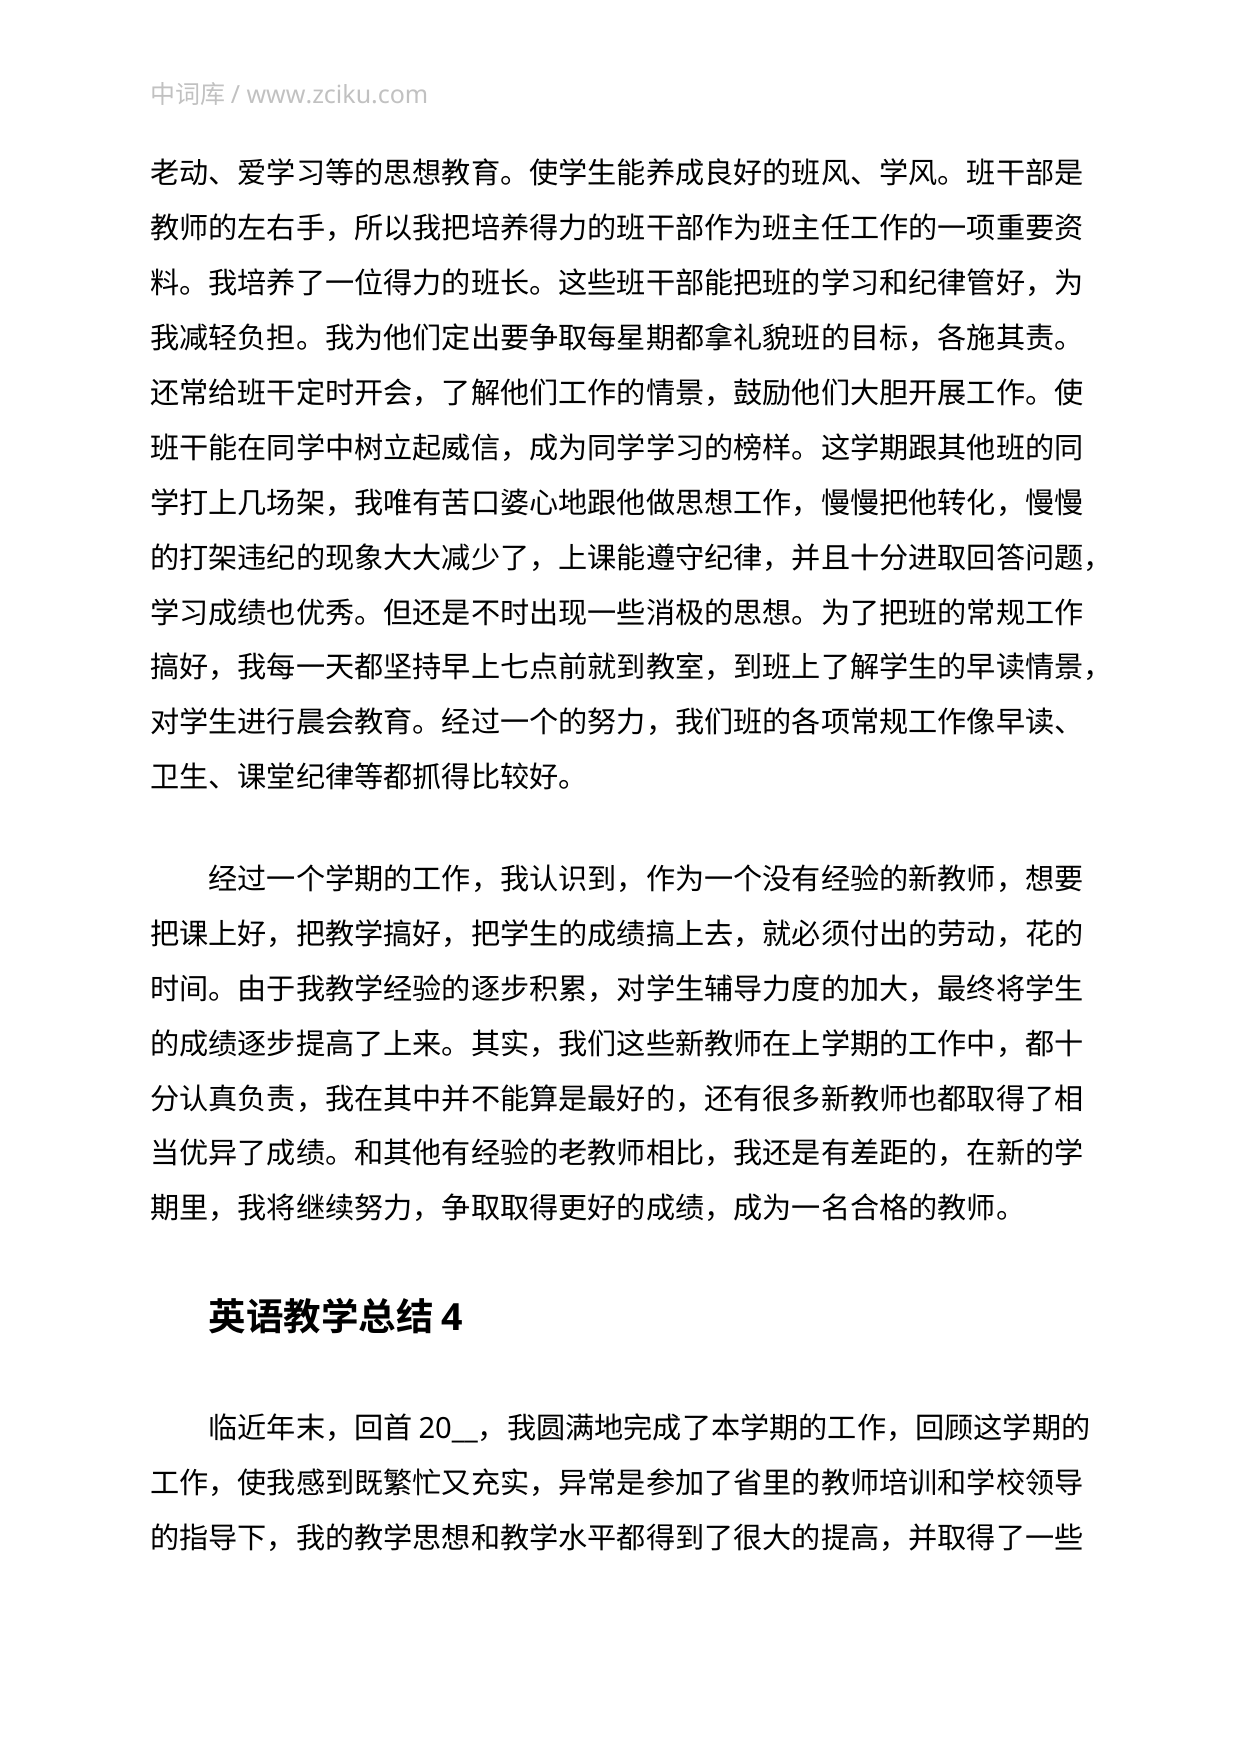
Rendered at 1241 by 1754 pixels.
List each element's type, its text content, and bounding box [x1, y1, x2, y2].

text 英语教学总结4 [150, 1287, 1090, 1341]
text 经过一个学期的工作，我认识到，作为一个没有经验的新教师，想要把课上好，把教学搞好，把学生的成绩搞上去，就必须付出的劳动，花的时间。由于我教学经验的逐步积累，对学生辅导力度的加大，最终将学生的成绩逐步提高了上来。其实，我们这些新教师在上学期的工作中，都十分认真负责，我在其中并不能算是最好的，还有很多新教师也都取得了相当优异了成绩。和其他有经验的老教师相比，我还是有差距的，在新的学期里，我将继续努力，争取取得更好的成绩，成为一名合格的教师。 [150, 856, 1090, 1227]
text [150, 150, 1090, 796]
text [150, 1404, 1090, 1557]
